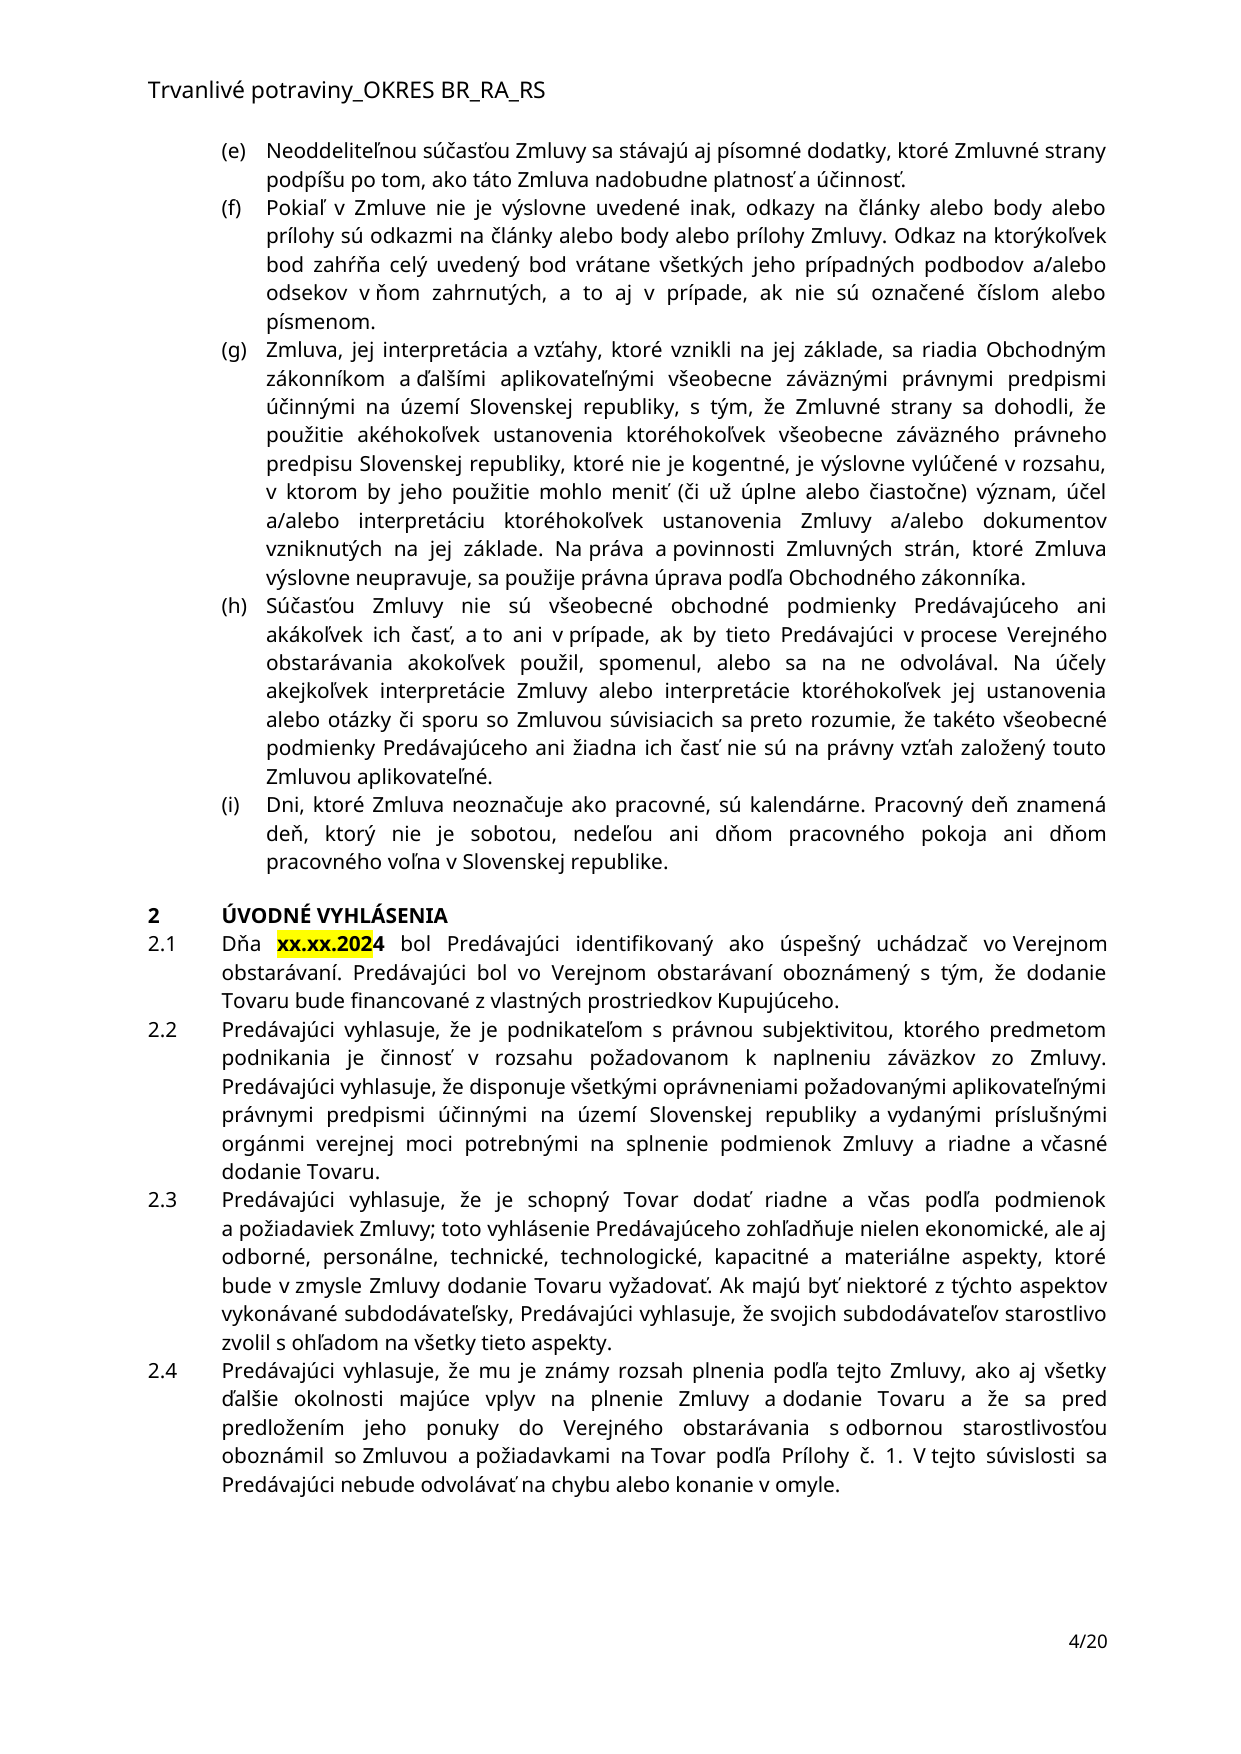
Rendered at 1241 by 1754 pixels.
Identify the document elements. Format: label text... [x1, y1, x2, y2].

text (e) Neoddeliteľnou súčasťou Zmluvy sa stávajú aj písomné dodatky, ktoré Zmluvné strany podpíšu po tom, ako táto Zmluva nadobudne platnosť a účinnosť. [221, 136, 1107, 193]
text 2.1 Dňa xx.xx.2024 bol Predávajúci identifikovaný ako úspešný uchádzač vo Verejnom obstarávaní. Predávajúci bol vo Verejnom obstarávaní oboznámený s tým, že dodanie Tovaru bude financované z vlastných prostriedkov Kupujúceho. [148, 929, 1107, 1015]
text (h) Súčasťou Zmluvy nie sú všeobecné obchodné podmienky Predávajúceho ani akákoľvek ich časť, a to ani v prípade, ak by tieto Predávajúci v procese Verejného obstarávania akokoľvek použil, spomenul, alebo sa na ne odvolával. Na účely akejkoľvek interpretácie Zmluvy alebo interpretácie ktoréhokoľvek jej ustanovenia alebo otázky či sporu so Zmluvou súvisiacich sa preto rozumie, že takéto všeobecné podmienky Predávajúceho ani žiadna ich časť nie sú na právny vzťah založený touto Zmluvou aplikovateľné. [221, 591, 1107, 790]
text (i) Dni, ktoré Zmluva neoznačuje ako pracovné, sú kalendárne. Pracovný deň znamená deň, ktorý nie je sobotou, nedeľou ani dňom pracovného pokoja ani dňom pracovného voľna v Slovenskej republike. [221, 790, 1107, 876]
text 2.4 Predávajúci vyhlasuje, že mu je známy rozsah plnenia podľa tejto Zmluvy, ako aj všetky ďalšie okolnosti majúce vplyv na plnenie Zmluvy a dodanie Tovaru a že sa pred predložením jeho ponuky do Verejného obstarávania s odbornou starostlivosťou oboznámil so Zmluvou a požiadavkami na Tovar podľa Prílohy č. 1. V tejto súvislosti sa Predávajúci nebude odvolávať na chybu alebo konanie v omyle. [148, 1356, 1107, 1498]
text 2 ÚVODNÉ VYHLÁSENIA [148, 901, 1107, 929]
text 2.2 Predávajúci vyhlasuje, že je podnikateľom s právnou subjektivitou, ktorého predmetom podnikania je činnosť v rozsahu požadovanom k naplneniu záväzkov zo Zmluvy. Predávajúci vyhlasuje, že disponuje všetkými oprávneniami požadovanými aplikovateľnými právnymi predpismi účinnými na území Slovenskej republiky a vydanými príslušnými orgánmi verejnej moci potrebnými na splnenie podmienok Zmluvy a riadne a včasné dodanie Tovaru. [148, 1015, 1107, 1186]
text (g) Zmluva, jej interpretácia a vzťahy, ktoré vznikli na jej základe, sa riadia Obchodným zákonníkom a ďalšími aplikovateľnými všeobecne záväznými právnymi predpismi účinnými na území Slovenskej republiky, s tým, že Zmluvné strany sa dohodli, že použitie akéhokoľvek ustanovenia ktoréhokoľvek všeobecne záväzného právneho predpisu Slovenskej republiky, ktoré nie je kogentné, je výslovne vylúčené v rozsahu, v ktorom by jeho použitie mohlo meniť (či už úplne alebo čiastočne) význam, účel a/alebo interpretáciu ktoréhokoľvek ustanovenia Zmluvy a/alebo dokumentov vzniknutých na jej základe. Na práva a povinnosti Zmluvných strán, ktoré Zmluva výslovne neupravuje, sa použije právna úprava podľa Obchodného zákonníka. [221, 335, 1107, 591]
text 2.3 Predávajúci vyhlasuje, že je schopný Tovar dodať riadne a včas podľa podmienok a požiadaviek Zmluvy; toto vyhlásenie Predávajúceho zohľadňuje nielen ekonomické, ale aj odborné, personálne, technické, technologické, kapacitné a materiálne aspekty, ktoré bude v zmysle Zmluvy dodanie Tovaru vyžadovať. Ak majú byť niektoré z týchto aspektov vykonávané subdodávateľsky, Predávajúci vyhlasuje, že svojich subdodávateľov starostlivo zvolil s ohľadom na všetky tieto aspekty. [148, 1186, 1107, 1356]
text (f) Pokiaľ v Zmluve nie je výslovne uvedené inak, odkazy na články alebo body alebo prílohy sú odkazmi na články alebo body alebo prílohy Zmluvy. Odkaz na ktorýkoľvek bod zahŕňa celý uvedený bod vrátane všetkých jeho prípadných podbodov a/alebo odsekov v ňom zahrnutých, a to aj v prípade, ak nie sú označené číslom alebo písmenom. [221, 193, 1107, 335]
